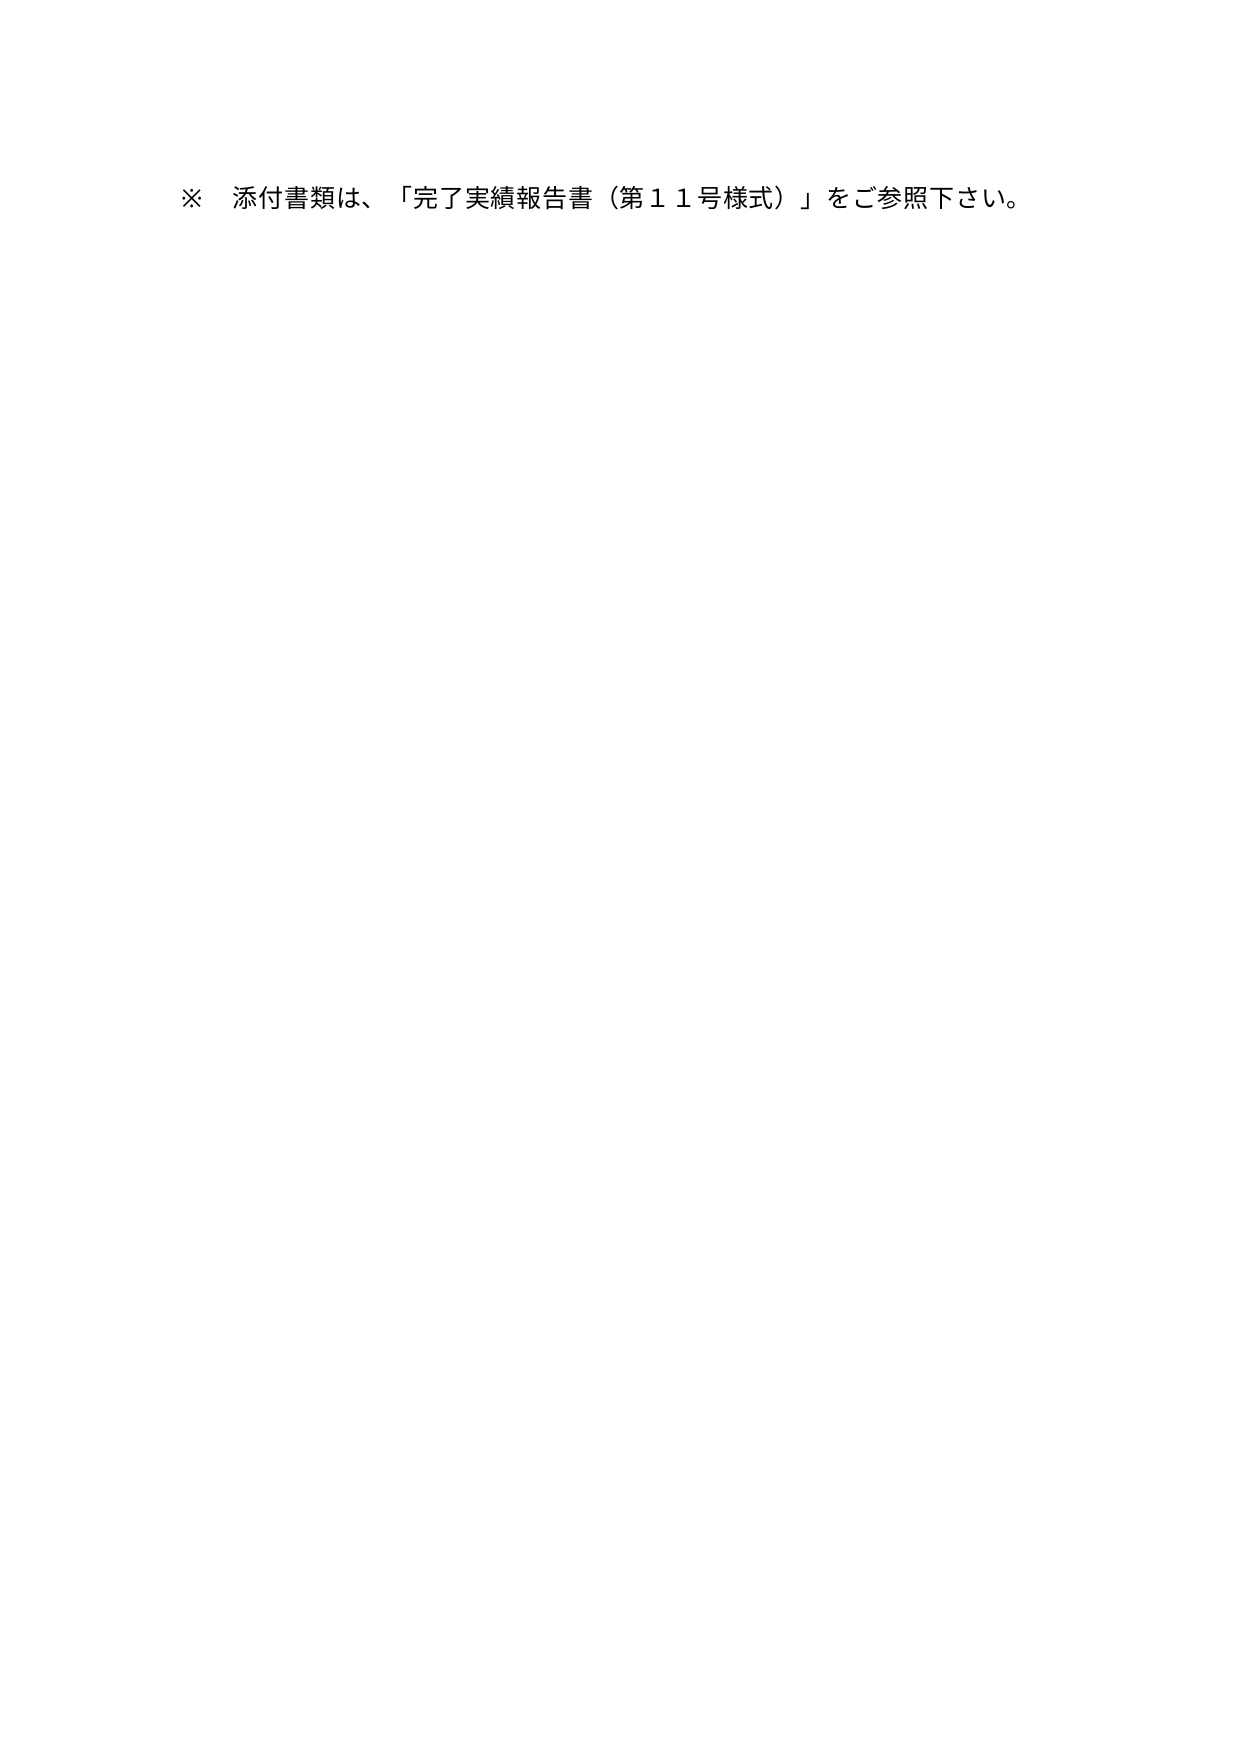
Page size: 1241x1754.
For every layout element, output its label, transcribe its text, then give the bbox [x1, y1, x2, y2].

text ※ 添付書類は、「完了実績報告書（第１１号様式）」をご参照下さい。 [155, 176, 1085, 217]
